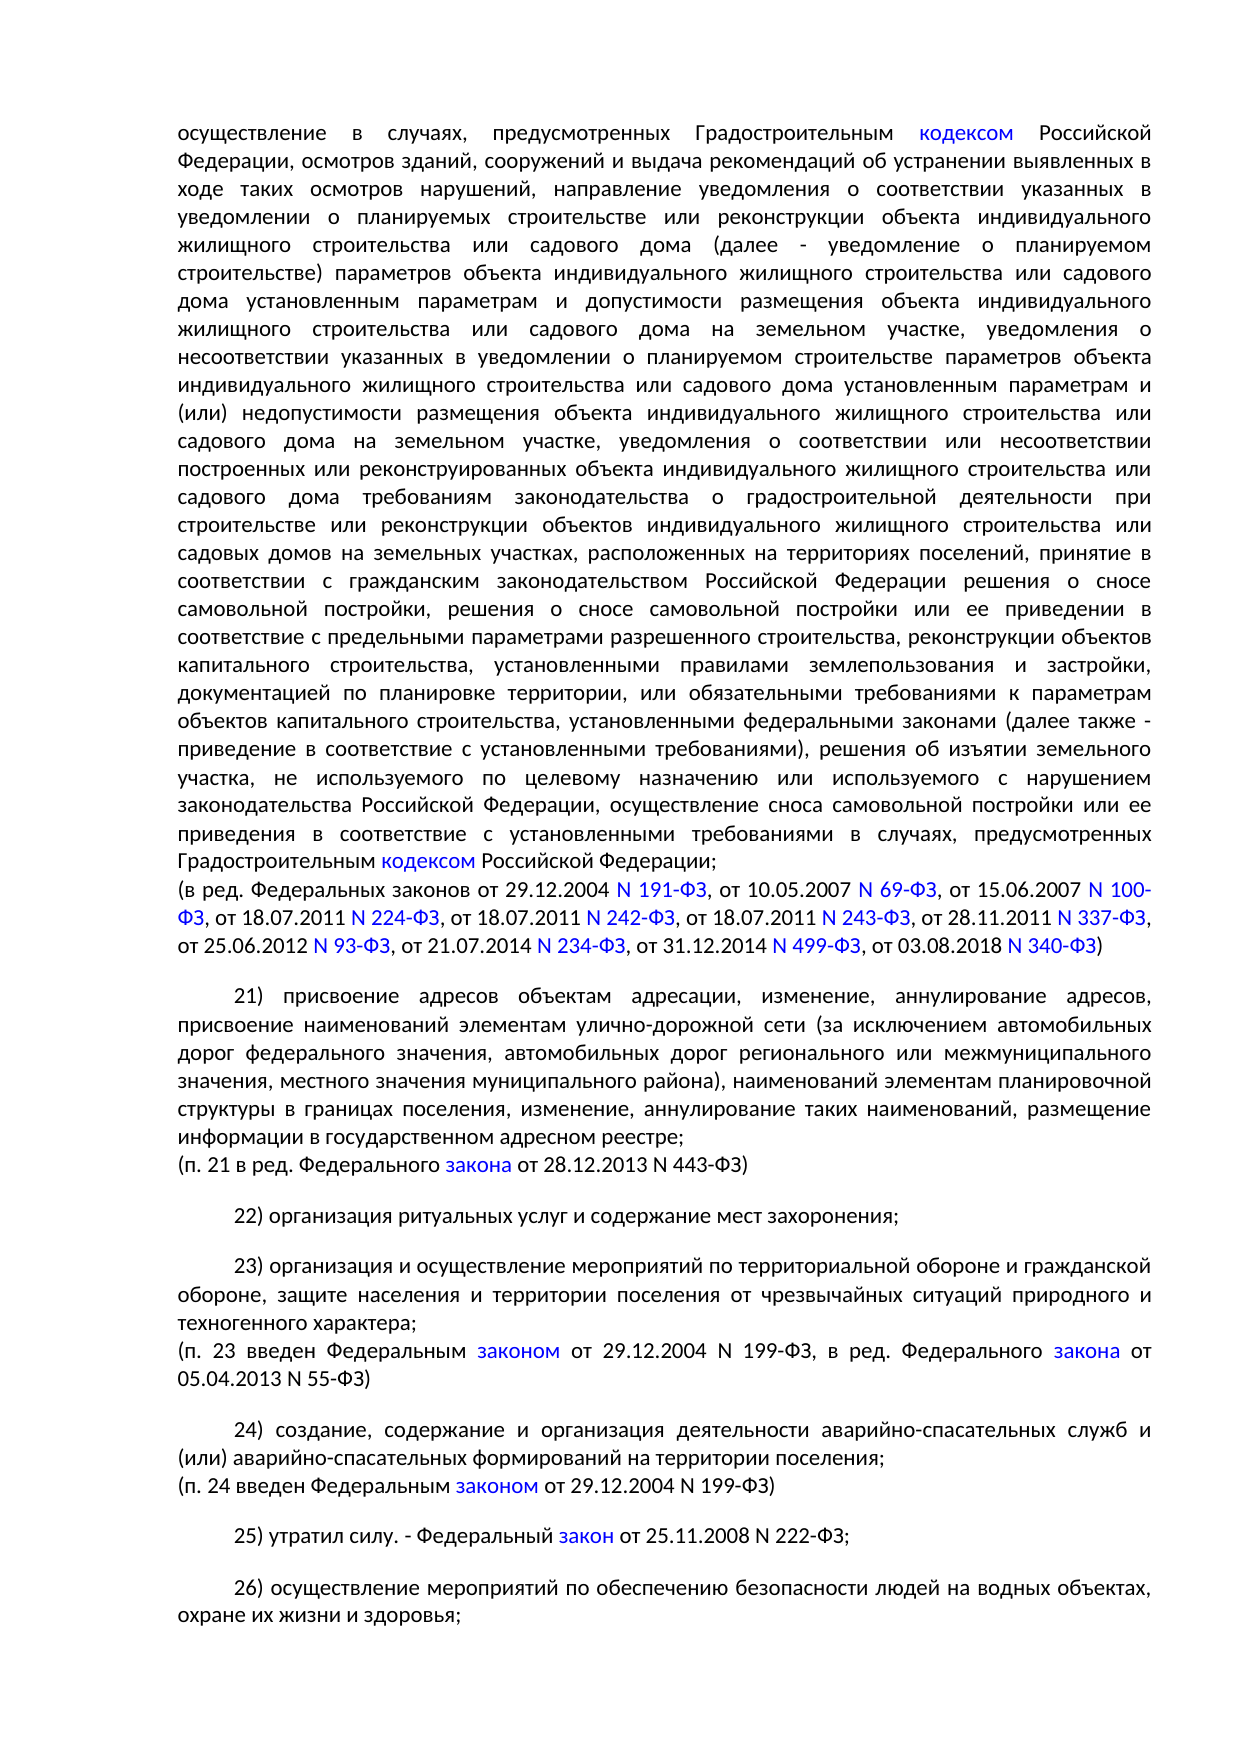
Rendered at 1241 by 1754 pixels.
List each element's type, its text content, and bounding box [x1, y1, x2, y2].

text 25) утратил силу. - Федеральный закон от 25.11.2008 N 222-ФЗ; [177, 1522, 1152, 1550]
text 26) осуществление мероприятий по обеспечению безопасности людей на водных объектах, охране их жизни и здоровья; [177, 1573, 1152, 1629]
text 21) присвоение адресов объектам адресации, изменение, аннулирование адресов, присвоение наименований элементам улично-дорожной сети (за исключением автомобильных дорог федерального значения, автомобильных дорог регионального или межмуниципального значения, местного значения муниципального района), наименований элементам планировочной структуры в границах поселения, изменение, аннулирование таких наименований, размещение информации в государственном адресном реестре; [177, 982, 1152, 1150]
text 24) создание, содержание и организация деятельности аварийно-спасательных служб и (или) аварийно-спасательных формирований на территории поселения; [177, 1415, 1152, 1471]
text (п. 23 введен Федеральным законом от 29.12.2004 N 199-ФЗ, в ред. Федерального закона от 05.04.2013 N 55-ФЗ) [177, 1336, 1152, 1392]
text 22) организация ритуальных услуг и содержание мест захоронения; [177, 1201, 1152, 1229]
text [177, 118, 1152, 875]
text 23) организация и осуществление мероприятий по территориальной обороне и гражданской обороне, защите населения и территории поселения от чрезвычайных ситуаций природного и техногенного характера; [177, 1252, 1152, 1336]
text (в ред. Федеральных законов от 29.12.2004 N 191-ФЗ, от 10.05.2007 N 69-ФЗ, от 15.06.2007 N 100-ФЗ, от 18.07.2011 N 224-ФЗ, от 18.07.2011 N 242-ФЗ, от 18.07.2011 N 243-ФЗ, от 28.11.2011 N 337-ФЗ, от 25.06.2012 N 93-ФЗ, от 21.07.2014 N 234-ФЗ, от 31.12.2014 N 499-ФЗ, от 03.08.2018 N 340-ФЗ) [177, 875, 1152, 959]
text (п. 24 введен Федеральным законом от 29.12.2004 N 199-ФЗ) [177, 1471, 1152, 1499]
text (п. 21 в ред. Федерального закона от 28.12.2013 N 443-ФЗ) [177, 1150, 1152, 1178]
